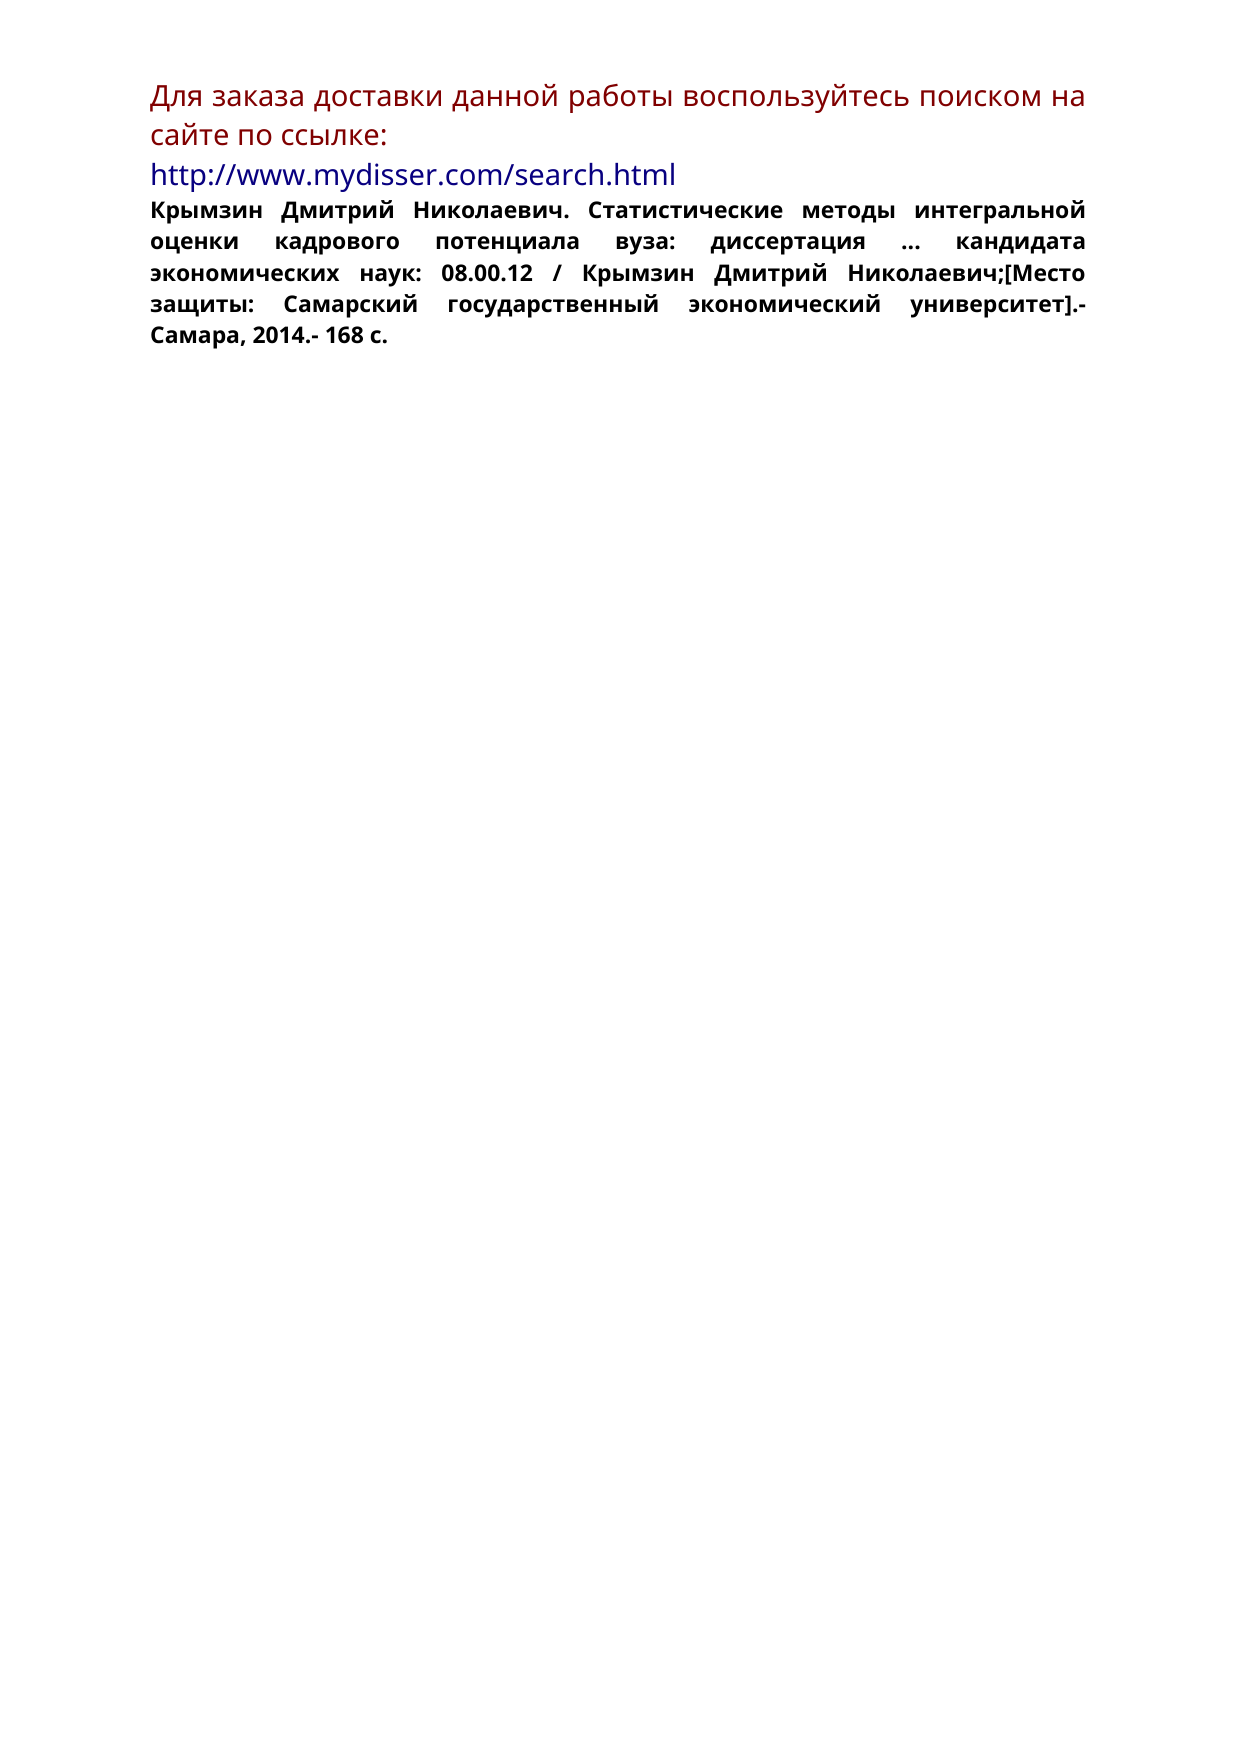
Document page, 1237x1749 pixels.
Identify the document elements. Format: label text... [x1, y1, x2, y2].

text Крымзин Дмитрий Николаевич. Статистические методы интегральной оценки кадрового потенциала вуза: диссертация ... кандидата экономических наук: 08.00.12 / Крымзин Дмитрий Николаевич;[Место защиты: Самарский государственный экономический университет].- Самара, 2014.- 168 с. [150, 194, 1086, 350]
